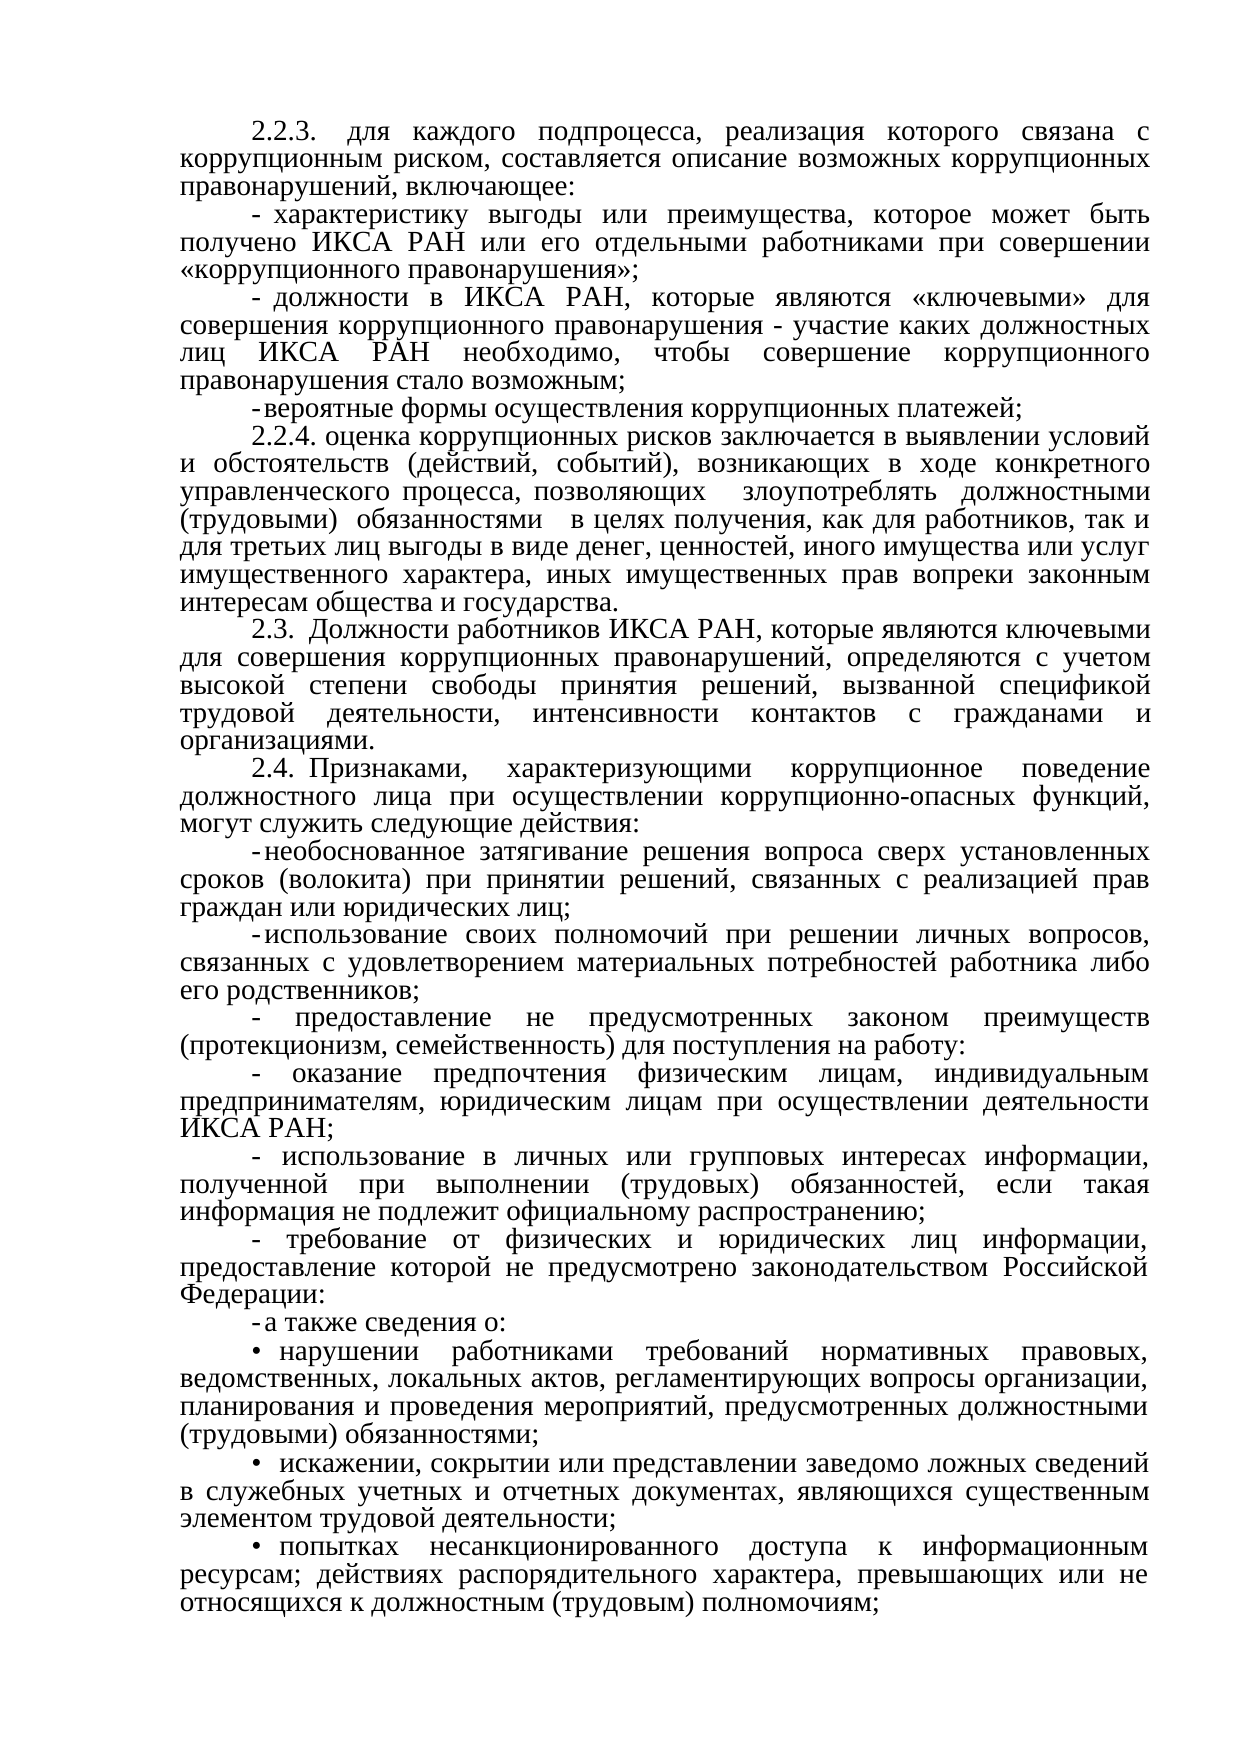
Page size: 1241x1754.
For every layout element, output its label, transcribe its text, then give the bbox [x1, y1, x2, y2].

list для каждого подпроцесса, реализация которого связана с коррупционным риском, составляется описание возможных коррупционных правонарушений, включающее: [179, 118, 1151, 201]
list характеристику выгоды или преимущества, которое может быть получено ИКСА РАН или его отдельными работниками при совершении «коррупционного правонарушения»; [179, 201, 1151, 284]
list искажении, сокрытии или представлении заведомо ложных сведений в служебных учетных и отчетных документах, являющихся существенным элементом трудовой деятельности; [179, 1450, 1150, 1533]
list вероятные формы осуществления коррупционных платежей; [179, 395, 1152, 423]
list а также сведения о: [179, 1309, 1152, 1337]
text 2.2.4. оценка коррупционных рисков заключается в выявлении условий и обстоятельств (действий, событий), возникающих в ходе конкретного управленческого процесса, позволяющих злоупотреблять должностными (трудовыми) обязанностями в целях получения, как для работников, так и для третьих лиц выгоды в виде денег, ценностей, иного имущества или услуг имущественного характера, иных имущественных прав вопреки законным интересам общества и государства. [179, 423, 1151, 617]
text - предоставление не предусмотренных законом преимуществ (протекционизм, семейственность) для поступления на работу: [179, 1005, 1151, 1060]
text 2.3. Должности работников ИКСА РАН, которые являются ключевыми для совершения коррупционных правонарушений, определяются с учетом высокой степени свободы принятия решений, вызванной спецификой трудовой деятельности, интенсивности контактов с гражданами и организациями. [179, 617, 1152, 755]
text 2.4. Признаками, характеризующими коррупционное поведение должностного лица при осуществлении коррупционно-опасных функций, могут служить следующие действия: [179, 755, 1151, 838]
list использование в личных или групповых интересах информации, полученной при выполнении (трудовых) обязанностей, если такая информация не подлежит официальному распространению; [179, 1143, 1150, 1226]
text - оказание предпочтения физическим лицам, индивидуальным предпринимателям, юридическим лицам при осуществлении деятельности ИКСА РАН; [179, 1060, 1150, 1143]
list должности в ИКСА РАН, которые являются «ключевыми» для совершения коррупционного правонарушения - участие каких должностных лиц ИКСА РАН необходимо, чтобы совершение коррупционного правонарушения стало возможным; [179, 284, 1151, 395]
list нарушении работниками требований нормативных правовых, ведомственных, локальных актов, регламентирующих вопросы организации, планирования и проведения мероприятий, предусмотренных должностными (трудовыми) обязанностями; [179, 1338, 1149, 1449]
list необоснованное затягивание решения вопроса сверх установленных сроков (волокита) при принятии решений, связанных с реализацией прав граждан или юридических лиц; [179, 838, 1151, 922]
text - требование от физических и юридических лиц информации, предоставление которой не предусмотрено законодательством Российской Федерации: [179, 1226, 1149, 1309]
list попытках несанкционированного доступа к информационным ресурсам; действиях распорядительного характера, превышающих или не относящихся к должностным (трудовым) полномочиям; [179, 1533, 1149, 1617]
list использование своих полномочий при решении личных вопросов, связанных с удовлетворением материальных потребностей работника либо его родственников; [179, 922, 1151, 1005]
